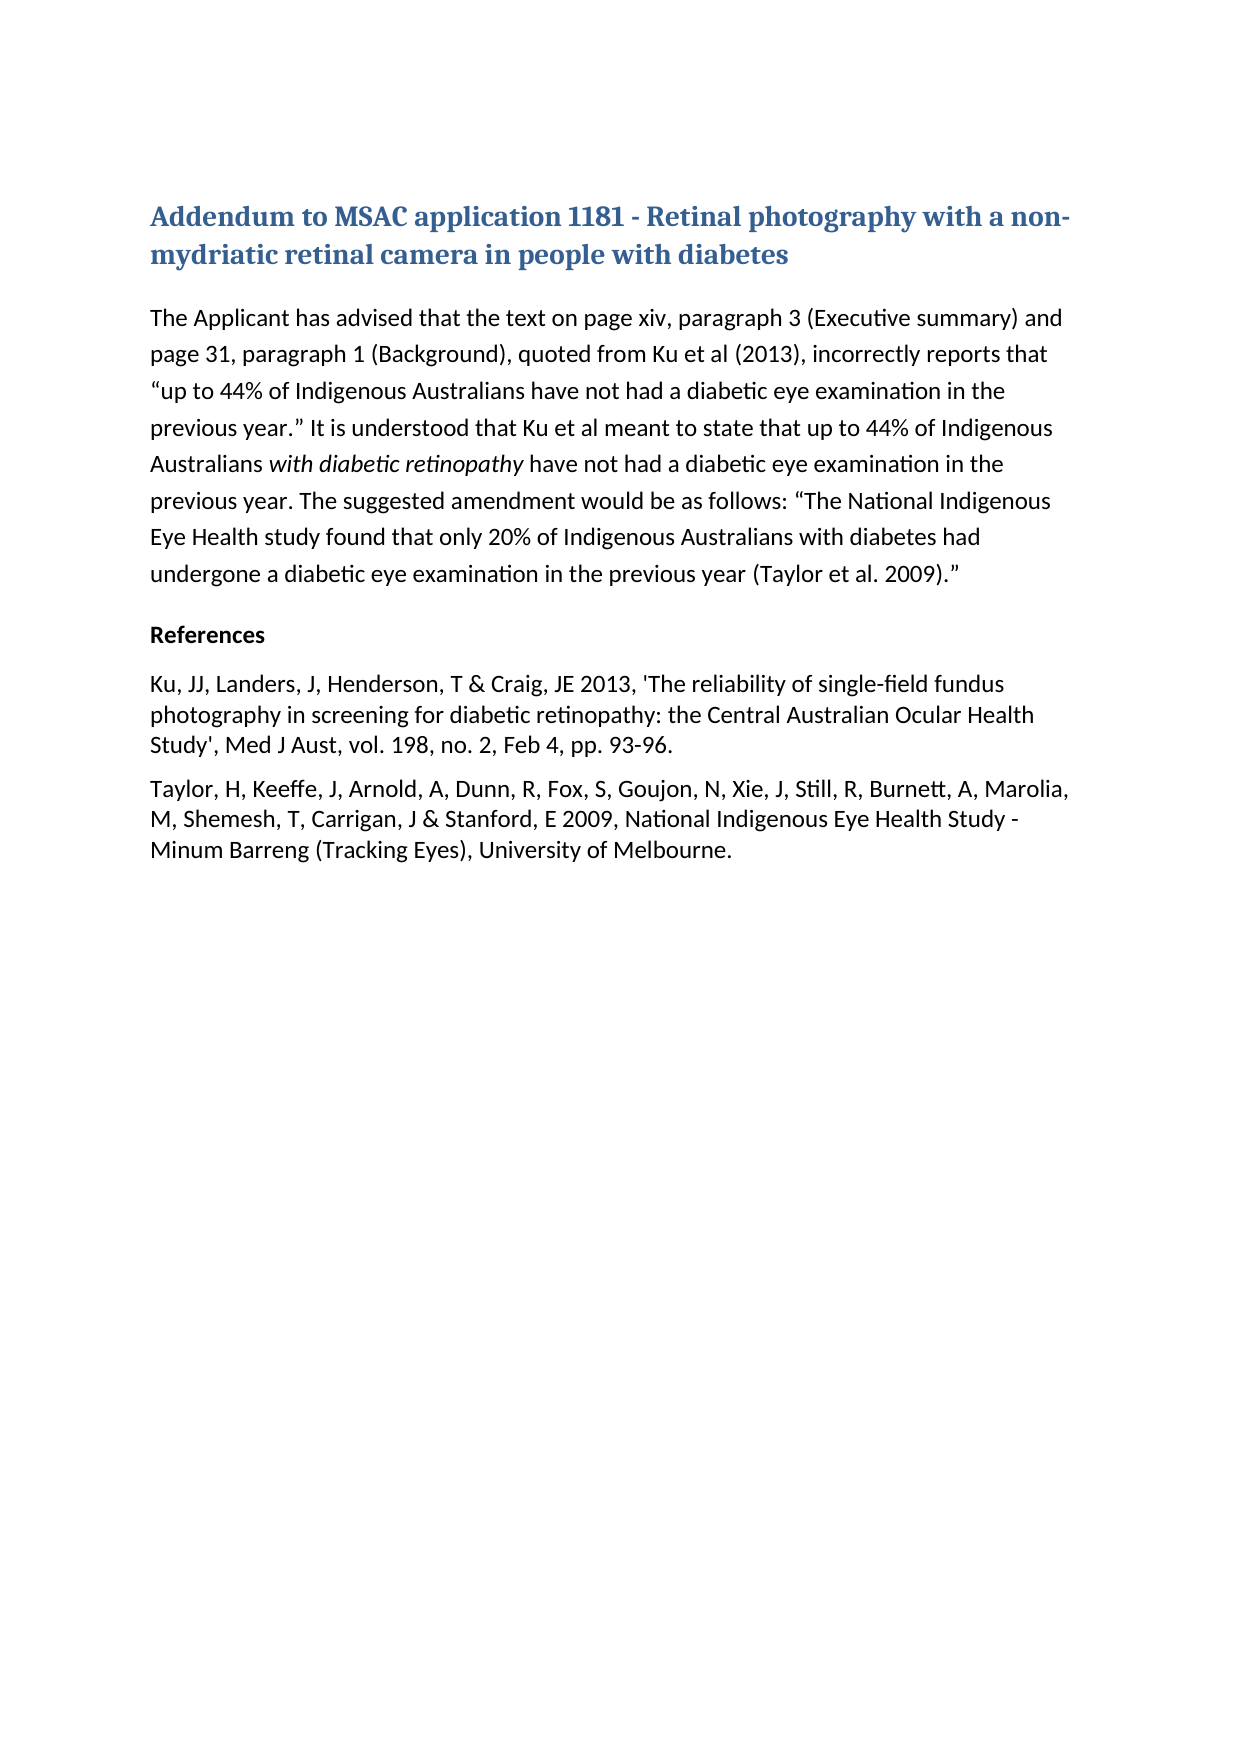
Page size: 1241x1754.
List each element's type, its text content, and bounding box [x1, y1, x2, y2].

text Ku, JJ, Landers, J, Henderson, T & Craig, JE 2013, 'The reliability of single-field fundus photography in screening for diabetic retinopathy: the Central Australian Ocular Health Study', Med J Aust, vol. 198, no. 2, Feb 4, pp. 93-96. [150, 669, 1090, 760]
subtitle Addendum to MSAC application 1181 - Retinal photography with a non-mydriatic retinal camera in people with diabetes [150, 200, 1090, 272]
text Taylor, H, Keeffe, J, Arnold, A, Dunn, R, Fox, S, Goujon, N, Xie, J, Still, R, Burnett, A, Marolia, M, Shemesh, T, Carrigan, J & Stanford, E 2009, National Indigenous Eye Health Study - Minum Barreng (Tracking Eyes), University of Melbourne. [150, 773, 1090, 864]
text References [150, 619, 1090, 650]
text The Applicant has advised that the text on page xiv, paragraph 3 (Executive summary) and page 31, paragraph 1 (Background), quoted from Ku et al (2013), incorrectly reports that “up to 44% of Indigenous Australians have not had a diabetic eye examination in the previous year.” It is understood that Ku et al meant to state that up to 44% of Indigenous Australians with diabetic retinopathy have not had a diabetic eye examination in the previous year. The suggested amendment would be as follows: “The National Indigenous Eye Health study found that only 20% of Indigenous Australians with diabetes had undergone a diabetic eye examination in the previous year (Taylor et al. 2009).” [150, 302, 1090, 588]
